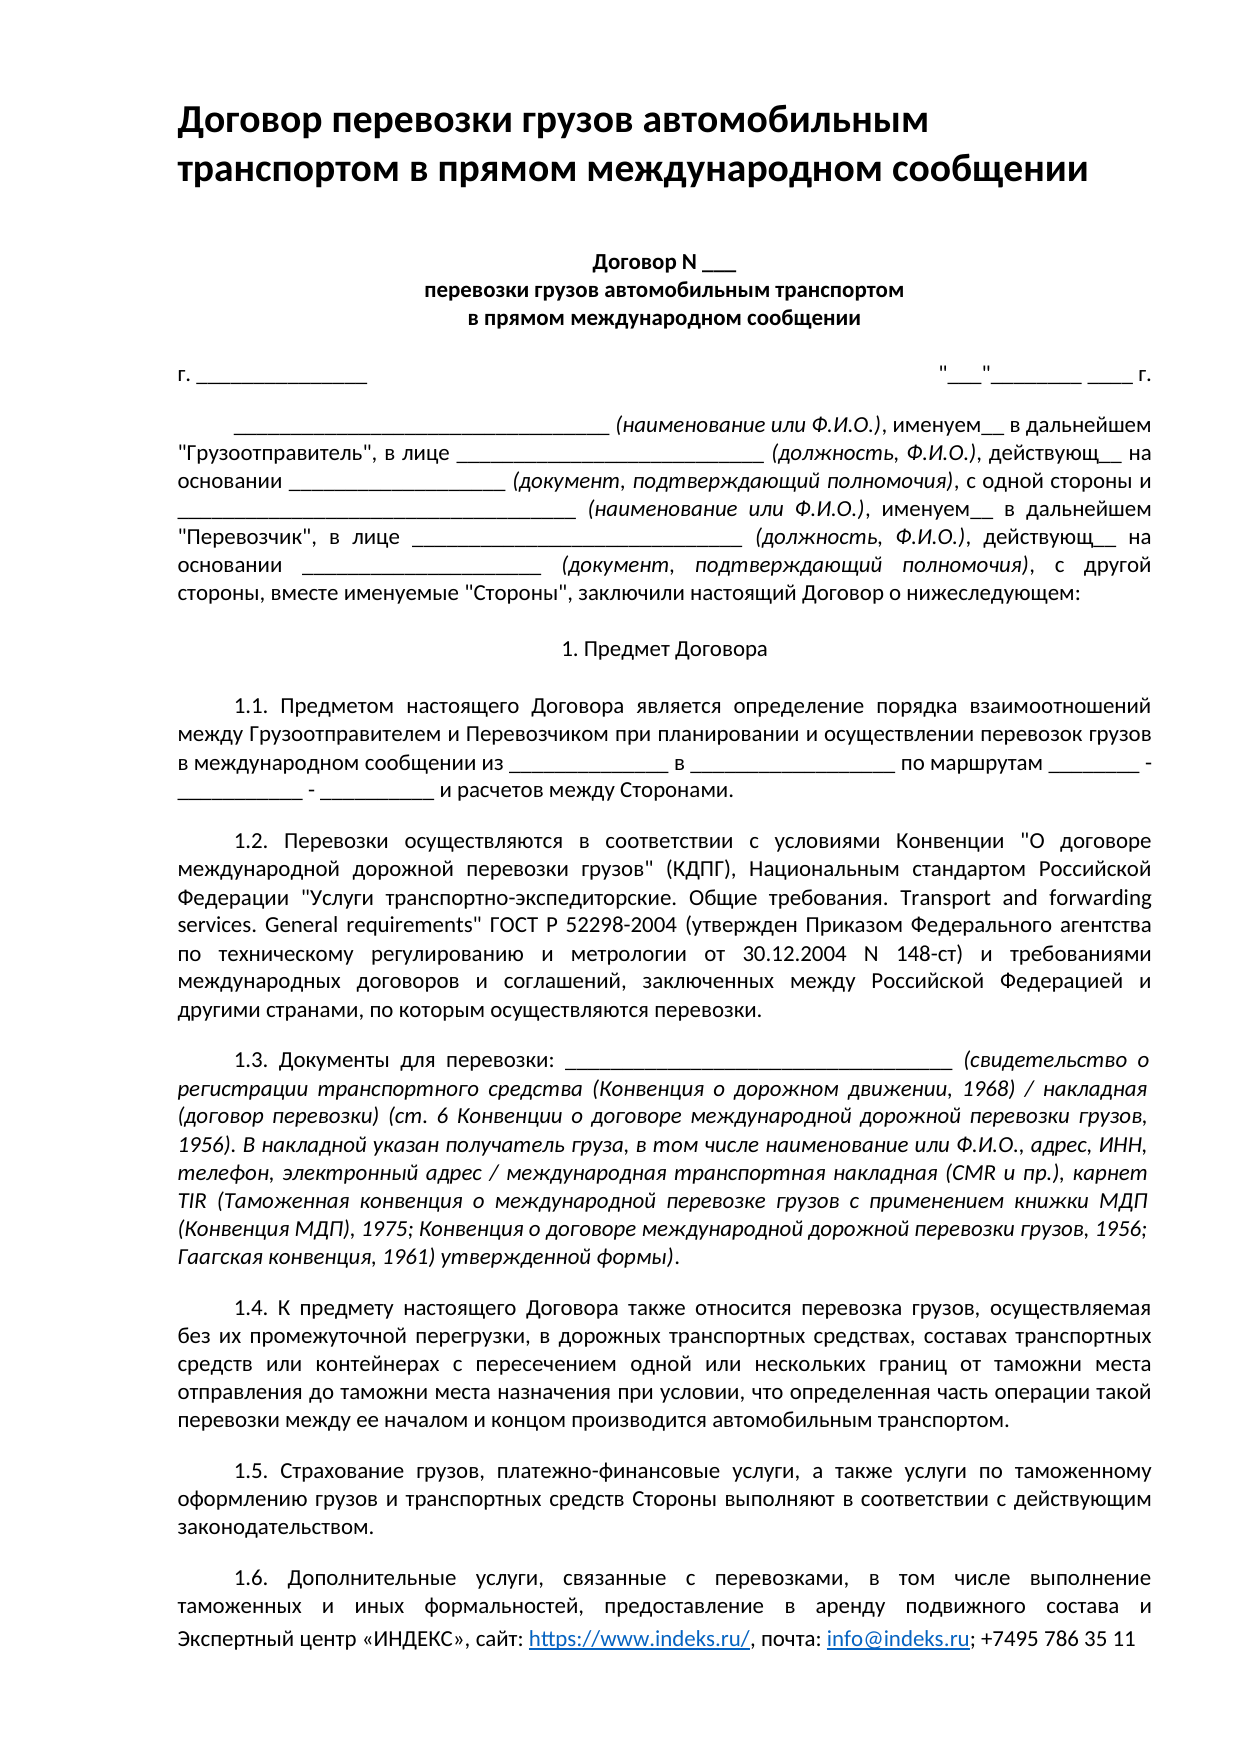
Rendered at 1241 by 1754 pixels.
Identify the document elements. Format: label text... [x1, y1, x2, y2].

table_header "___"________ ____ г. [664, 359, 1152, 387]
text Договор перевозки грузов автомобильным транспортом в прямом международном сообщении [177, 94, 1152, 191]
text 1. Предмет Договора [177, 634, 1152, 662]
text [177, 1563, 1152, 1619]
text _________________________________ (наименование или Ф.И.О.), именуем__ в дальнейшем "Грузоотправитель", в лице ___________________________ (должность, Ф.И.О.), действующ__ на основании ___________________ (документ, подтверждающий полномочия), с одной стороны и ___________________________________ (наименование или Ф.И.О.), именуем__ в дальнейшем "Перевозчик", в лице _____________________________ (должность, Ф.И.О.), действующ__ на основании _____________________ (документ, подтверждающий полномочия), с другой стороны, вместе именуемые "Стороны", заключили настоящий Договор о нижеследующем: [177, 410, 1152, 606]
text в прямом международном сообщении [177, 303, 1152, 331]
text перевозки грузов автомобильным транспортом [177, 275, 1152, 303]
text Договор N ___ [177, 247, 1152, 275]
table_header г. _______________ [177, 359, 664, 387]
text 1.1. Предметом настоящего Договора является определение порядка взаимоотношений между Грузоотправителем и Перевозчиком при планировании и осуществлении перевозок грузов в международном сообщении из ______________ в __________________ по маршрутам ________ - ___________ - __________ и расчетов между Сторонами. [177, 692, 1152, 804]
text 1.2. Перевозки осуществляются в соответствии с условиями Конвенции "О договоре международной дорожной перевозки грузов" (КДПГ), Национальным стандартом Российской Федерации "Услуги транспортно-экспедиторские. Общие требования. Transport and forwarding services. General requirements" ГОСТ Р 52298-2004 (утвержден Приказом Федерального агентства по техническому регулированию и метрологии от 30.12.2004 N 148-ст) и требованиями международных договоров и соглашений, заключенных между Российской Федерацией и другими странами, по которым осуществляются перевозки. [177, 827, 1152, 1023]
text 1.4. К предмету настоящего Договора также относится перевозка грузов, осуществляемая без их промежуточной перегрузки, в дорожных транспортных средствах, составах транспортных средств или контейнерах с пересечением одной или нескольких границ от таможни места отправления до таможни места назначения при условии, что определенная часть операции такой перевозки между ее началом и концом производится автомобильным транспортом. [177, 1293, 1152, 1433]
text 1.3. Документы для перевозки: __________________________________ (свидетельство о регистрации транспортного средства (Конвенция о дорожном движении, 1968) / накладная (договор перевозки) (ст. 6 Конвенции о договоре международной дорожной перевозки грузов, 1956). В накладной указан получатель груза, в том числе наименование или Ф.И.О., адрес, ИНН, телефон, электронный адрес / международная транспортная накладная (CMR и пр.), карнет TIR (Таможенная конвенция о международной перевозке грузов с применением книжки МДП (Конвенция МДП), 1975; Конвенция о договоре международной дорожной перевозки грузов, 1956; Гаагская конвенция, 1961) утвержденной формы). [177, 1046, 1152, 1270]
text 1.5. Страхование грузов, платежно-финансовые услуги, а также услуги по таможенному оформлению грузов и транспортных средств Стороны выполняют в соответствии с действующим законодательством. [177, 1456, 1152, 1540]
